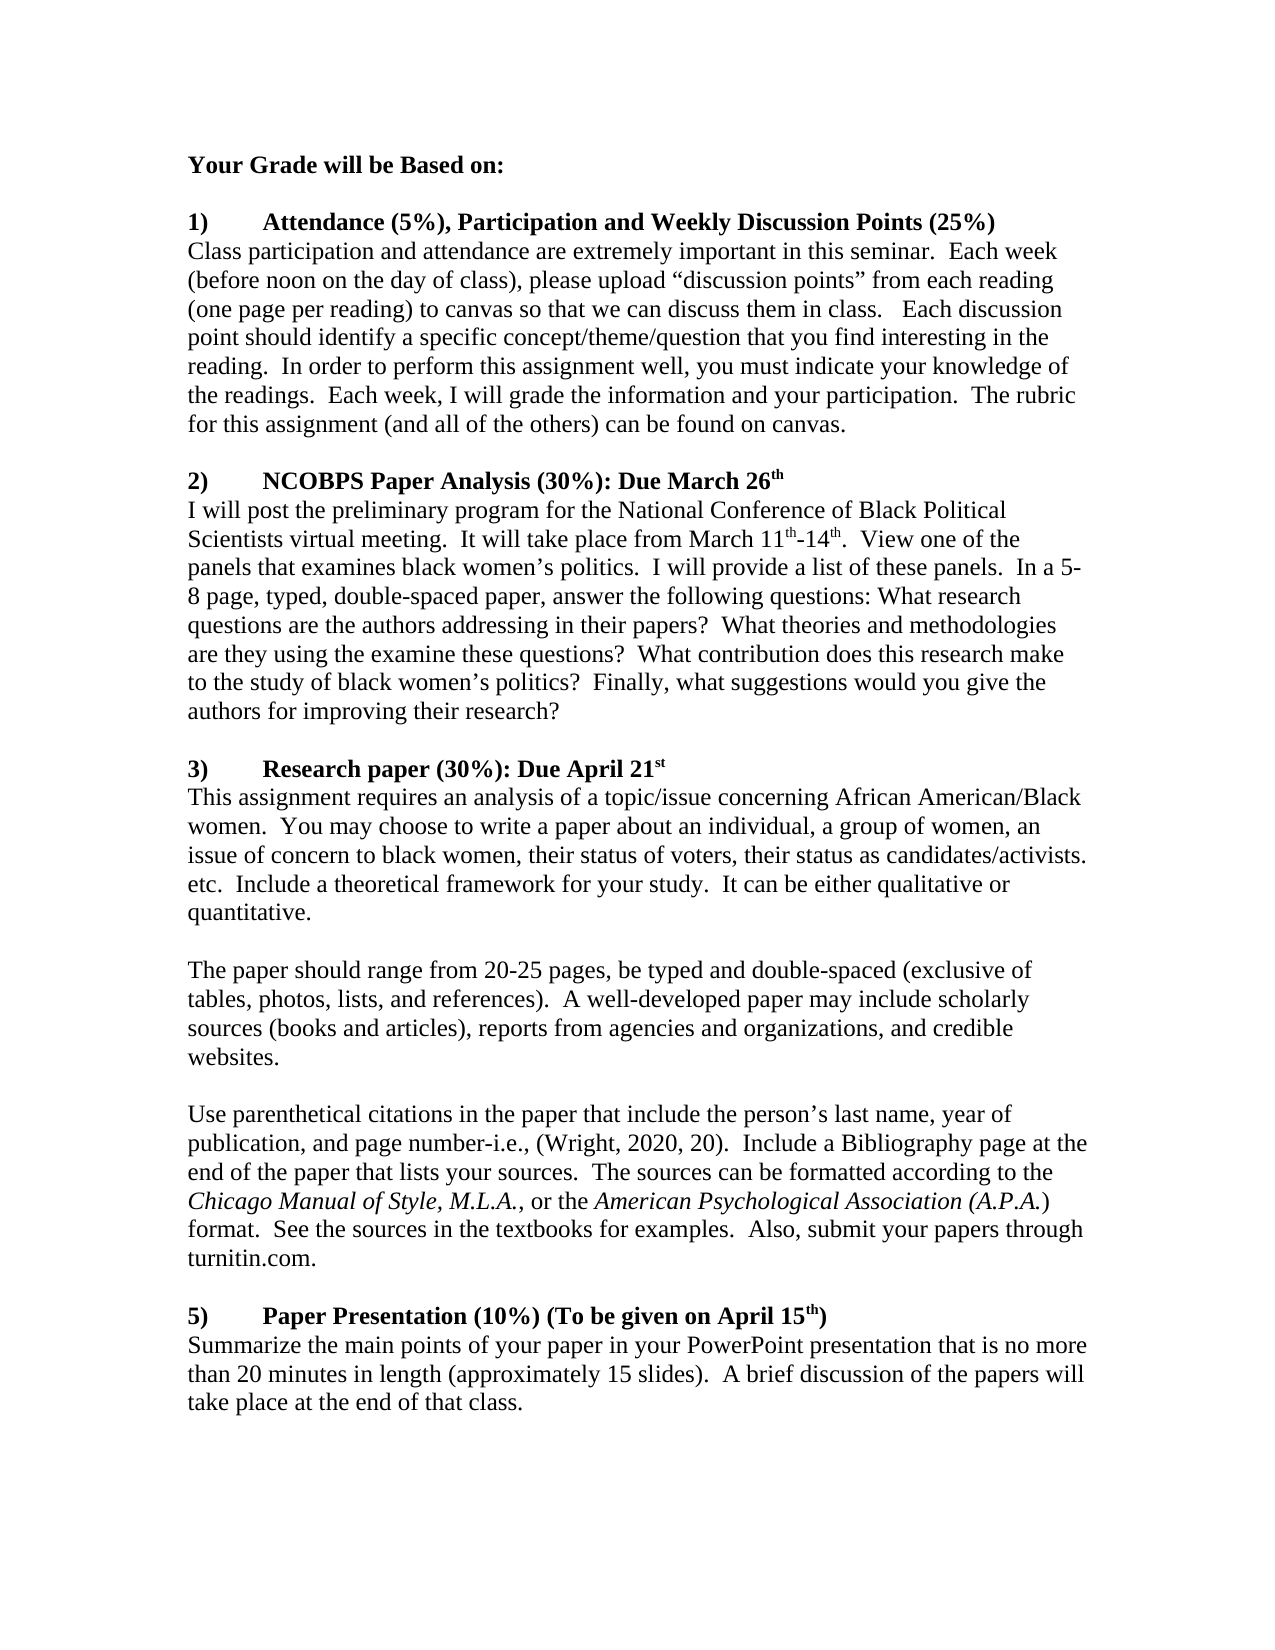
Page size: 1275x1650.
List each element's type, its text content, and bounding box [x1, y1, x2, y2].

text 2) NCOBPS Paper Analysis (30%): Due March 26th [187, 466, 1087, 495]
text Use parenthetical citations in the paper that include the person’s last name, year of publication, and page number-i.e., (Wright, 2020, 20). Include a Bibliography page at the end of the paper that lists your sources. The sources can be formatted according to the Chicago Manual of Style, M.L.A., or the American Psychological Association (A.P.A.) format. See the sources in the textbooks for examples. Also, submit your papers through turnitin.com. [187, 1099, 1087, 1272]
text The paper should range from 20-25 pages, be typed and double-spaced (exclusive of tables, photos, lists, and references). A well-developed paper may include scholarly sources (books and articles), reports from agencies and organizations, and credible websites. [187, 955, 1087, 1070]
text Your Grade will be Based on: 1) Attendance (5%), Participation and Weekly Discussion Points (25%) [187, 150, 1087, 236]
text 5) Paper Presentation (10%) (To be given on April 15th) [187, 1301, 1087, 1330]
text 3) Research paper (30%): Due April 21st [187, 725, 1087, 782]
text Summarize the main points of your paper in your PowerPoint presentation that is no more than 20 minutes in length (approximately 15 slides). A brief discussion of the papers will take place at the end of that class. [187, 1330, 1087, 1416]
text I will post the preliminary program for the National Conference of Black Political Scientists virtual meeting. It will take place from March 11th-14th. View one of the panels that examines black women’s politics. I will provide a list of these panels. In a 5-8 page, typed, double-spaced paper, answer the following questions: What research questions are the authors addressing in their papers? What theories and methodologies are they using the examine these questions? What contribution does this research make to the study of black women’s politics? Finally, what suggestions would you give the authors for improving their research? [187, 495, 1087, 725]
text Class participation and attendance are extremely important in this seminar. Each week (before noon on the day of class), please upload “discussion points” from each reading (one page per reading) to canvas so that we can discuss them in class. Each discussion point should identify a specific concept/theme/question that you find interesting in the reading. In order to perform this assignment well, you must indicate your knowledge of the readings. Each week, I will grade the information and your participation. The rubric for this assignment (and all of the others) can be found on canvas. [187, 236, 1087, 437]
text This assignment requires an analysis of a topic/issue concerning African American/Black women. You may choose to write a paper about an individual, a group of women, an issue of concern to black women, their status of voters, their status as candidates/activists. etc. Include a theoretical framework for your study. It can be either qualitative or quantitative. [187, 782, 1087, 926]
